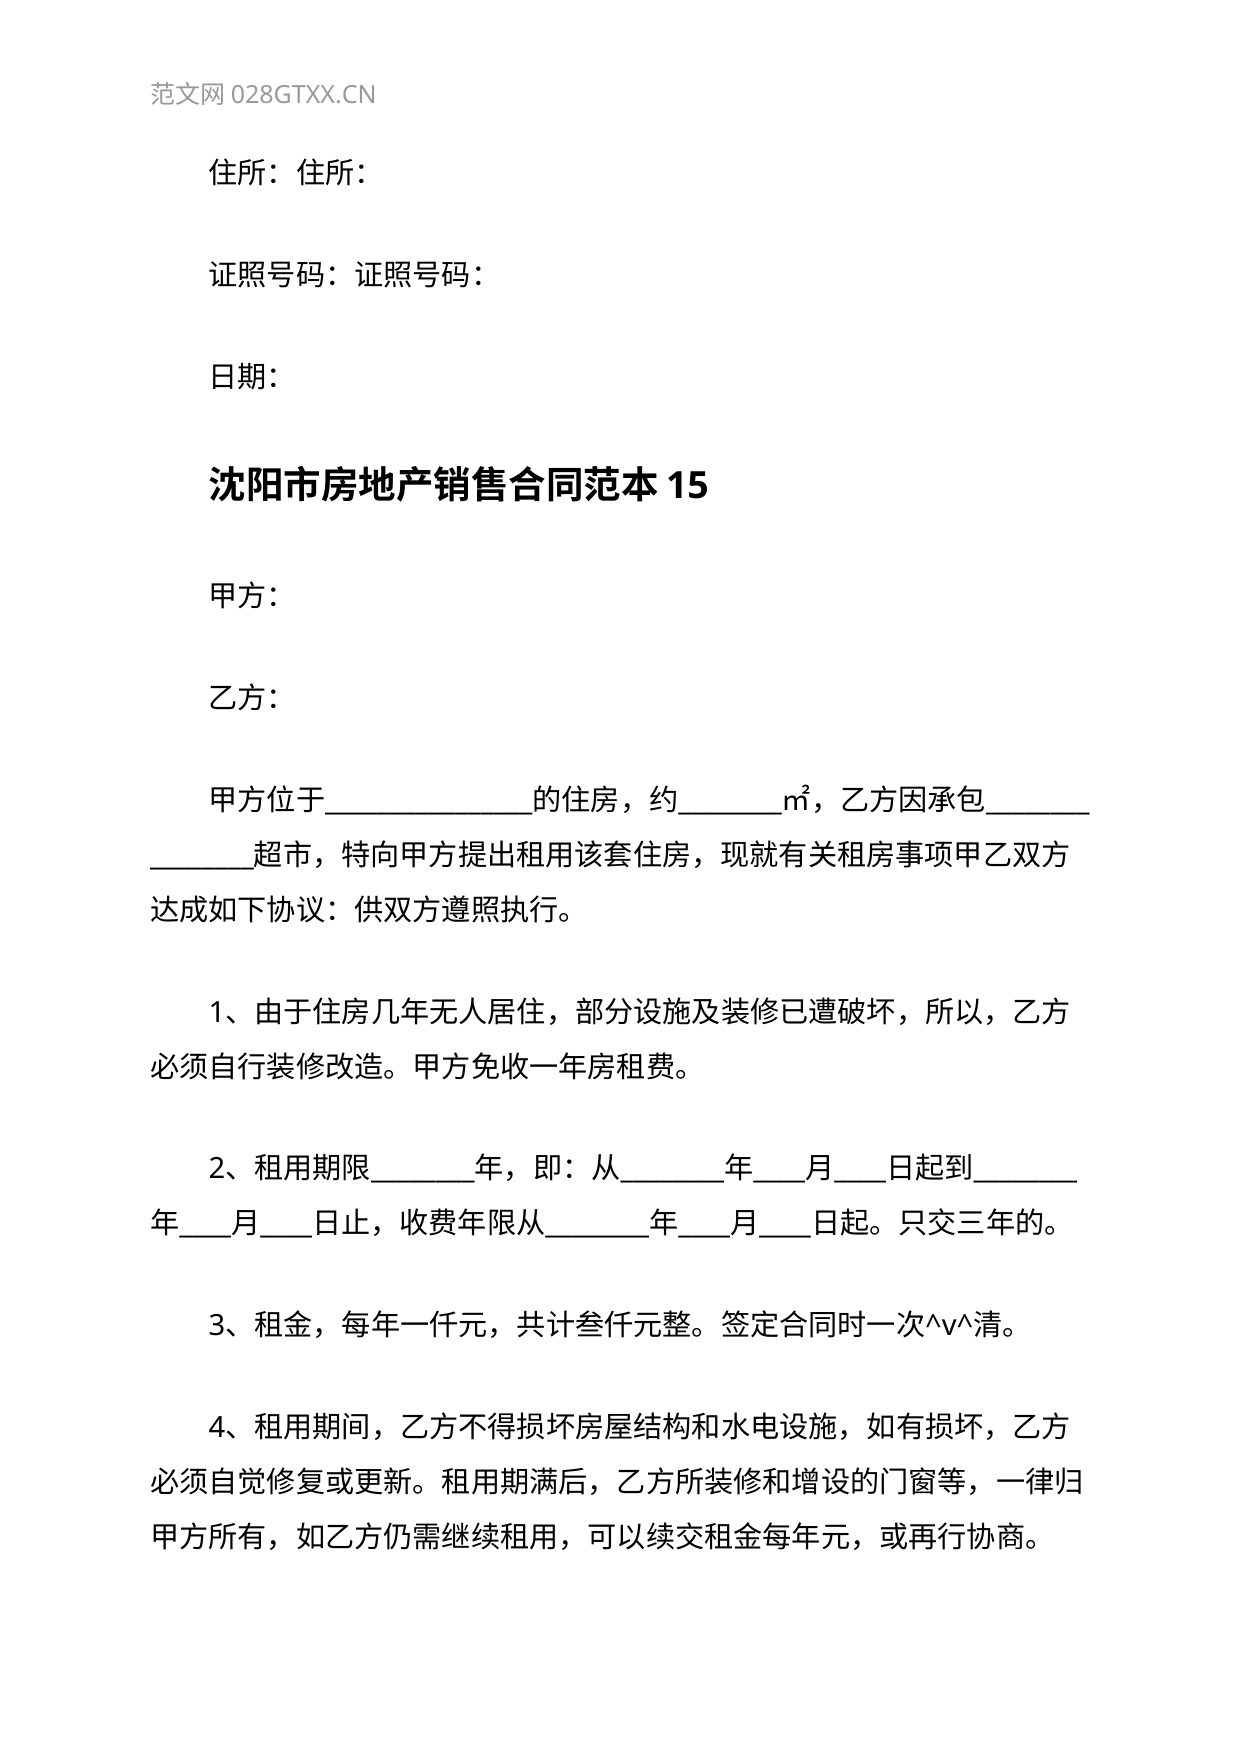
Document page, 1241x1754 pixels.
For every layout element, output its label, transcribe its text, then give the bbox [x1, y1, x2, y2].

text 3、租金，每年一仟元，共计叁仟元整。签定合同时一次^v^清。 [150, 1302, 1090, 1344]
text 2、租用期限________年，即：从________年____月____日起到________年____月____日止，收费年限从________年____月____日起。只交三年的。 [150, 1145, 1090, 1242]
text 甲方位于________________的住房，约________㎡，乙方因承包________________超市，特向甲方提出租用该套住房，现就有关租房事项甲乙双方达成如下协议：供双方遵照执行。 [150, 776, 1090, 929]
text 沈阳市房地产销售合同范本15 [150, 455, 1090, 510]
text 1、由于住房几年无人居住，部分设施及装修已遭破坏，所以，乙方必须自行装修改造。甲方免收一年房租费。 [150, 988, 1090, 1086]
text 4、租用期间，乙方不得损坏房屋结构和水电设施，如有损坏，乙方必须自觉修复或更新。租用期满后，乙方所装修和增设的门窗等，一律归甲方所有，如乙方仍需继续租用，可以续交租金每年元，或再行协商。 [150, 1404, 1090, 1556]
text 住所：住所： [150, 150, 1090, 192]
text 乙方： [150, 675, 1090, 717]
text 日期： [150, 353, 1090, 396]
text 证照号码：证照号码： [150, 252, 1090, 294]
text 甲方： [150, 573, 1090, 615]
